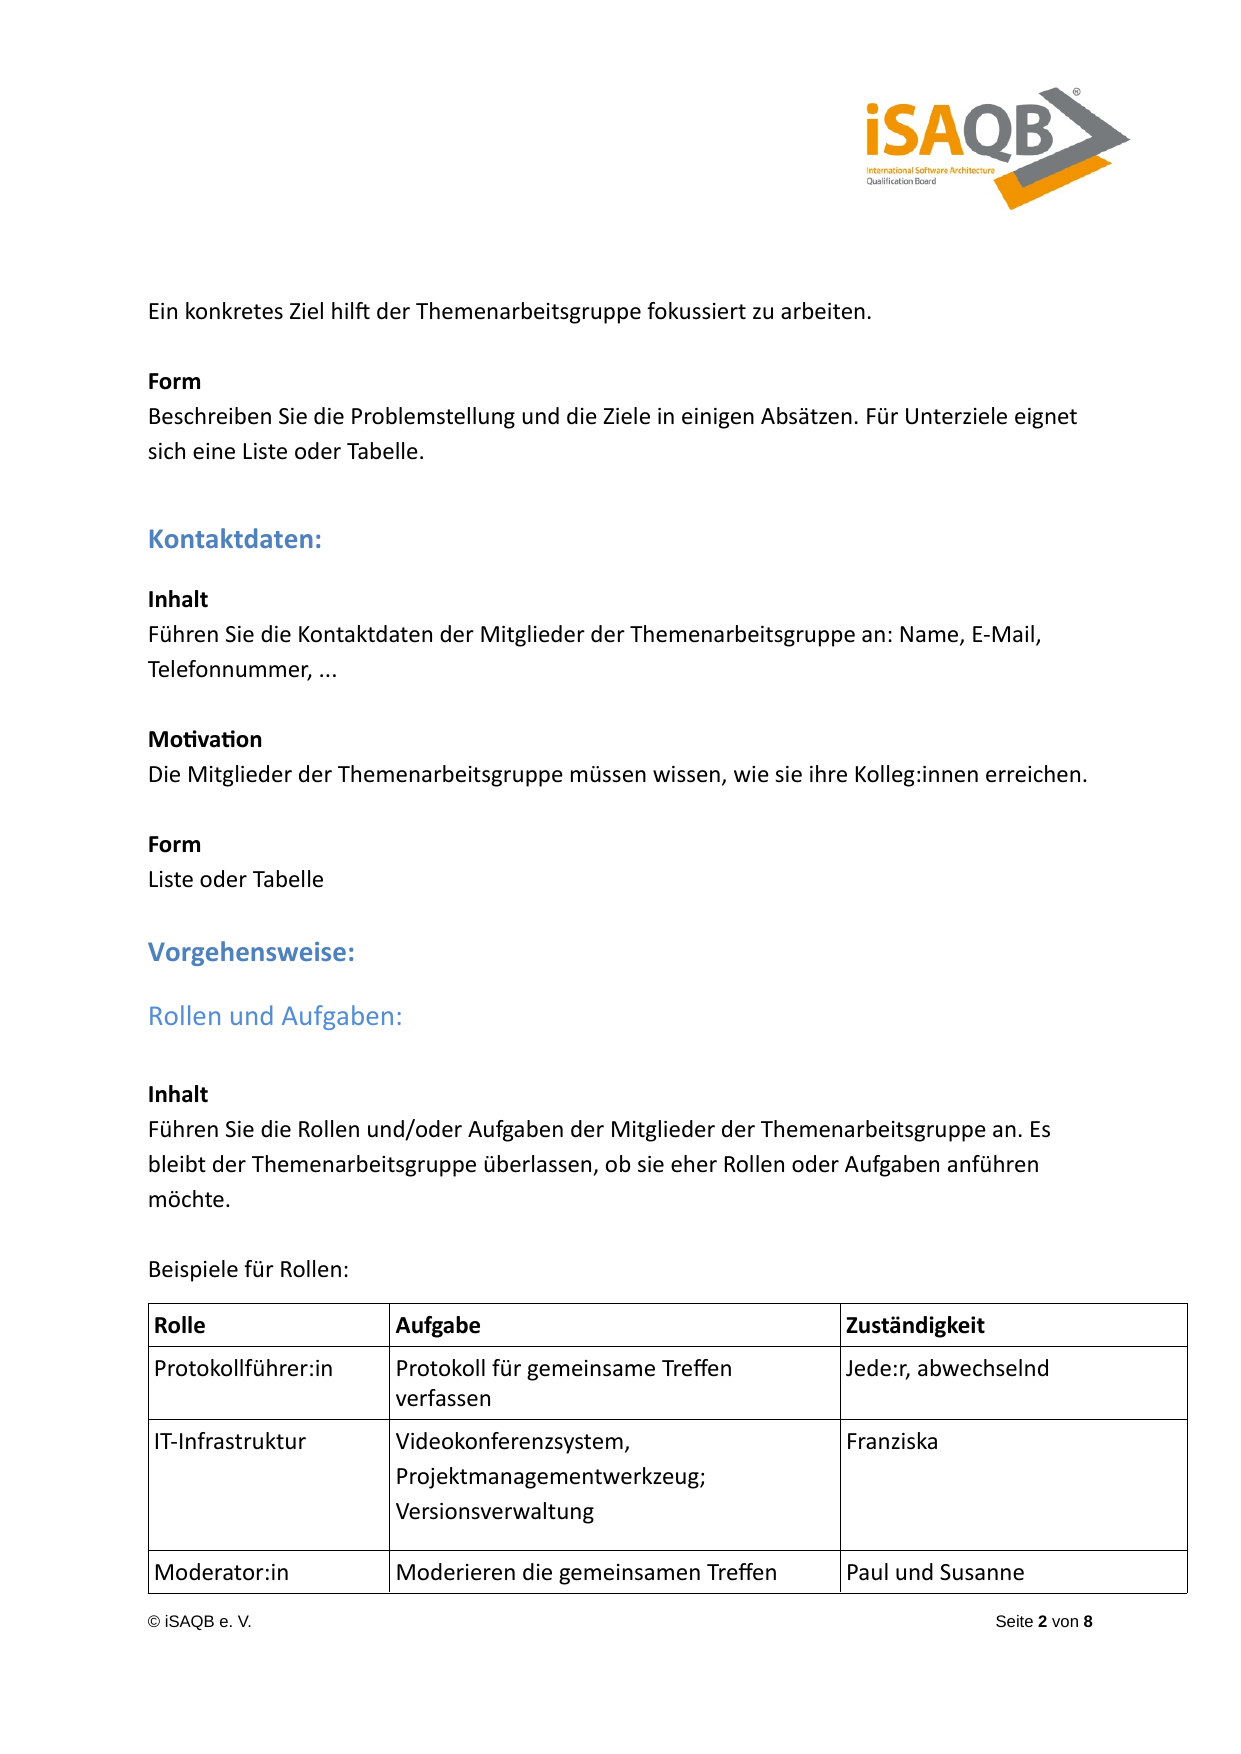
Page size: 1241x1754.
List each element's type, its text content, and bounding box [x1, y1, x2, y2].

subtitle Kontaktdaten: [148, 520, 1092, 556]
text Beispiele für Rollen: [148, 1253, 1092, 1284]
table_cell Franziska [841, 1420, 1187, 1550]
text Führen Sie die Kontaktdaten der Mitglieder der Themenarbeitsgruppe an: Name, E-Mail, Telefonnummer, ... [148, 618, 1092, 684]
table_cell Paul und Susanne [841, 1551, 1187, 1592]
text Form [148, 365, 1092, 396]
table_cell IT-Infrastruktur [149, 1420, 389, 1550]
text Rollen und Aufgaben: [148, 997, 1092, 1032]
text Liste oder Tabelle [148, 863, 1092, 894]
table_cell Moderieren die gemeinsamen Treffen [390, 1551, 840, 1592]
text Motivation [148, 723, 1092, 754]
table_cell Jede:r, abwechselnd [841, 1347, 1187, 1418]
table_cell Videokonferenzsystem, Projektmanagementwerkzeug; Versionsverwaltung [390, 1420, 840, 1550]
text Form [148, 828, 1092, 859]
text Inhalt [148, 583, 1092, 614]
text Führen Sie die Rollen und/oder Aufgaben der Mitglieder der Themenarbeitsgruppe an. Es bleibt der Themenarbeitsgruppe überlassen, ob sie eher Rollen oder Aufgaben anführen möchte. [148, 1113, 1092, 1214]
text Die Mitglieder der Themenarbeitsgruppe müssen wissen, wie sie ihre Kolleg:innen erreichen. [148, 758, 1092, 789]
table_cell Moderator:in [149, 1551, 389, 1592]
picture [862, 84, 1158, 210]
table_header Rolle [149, 1304, 389, 1346]
subtitle Vorgehensweise: [148, 933, 1092, 969]
text Inhalt [148, 1078, 1092, 1109]
text Beschreiben Sie die Problemstellung und die Ziele in einigen Absätzen. Für Unterziele eignet sich eine Liste oder Tabelle. [148, 400, 1092, 466]
text Ein konkretes Ziel hilft der Themenarbeitsgruppe fokussiert zu arbeiten. [148, 295, 1092, 326]
table_cell Protokoll für gemeinsame Treffen verfassen [390, 1347, 840, 1418]
table_header Aufgabe [390, 1304, 840, 1346]
table_header Zuständigkeit [841, 1304, 1187, 1346]
table_cell Protokollführer:in [149, 1347, 389, 1418]
